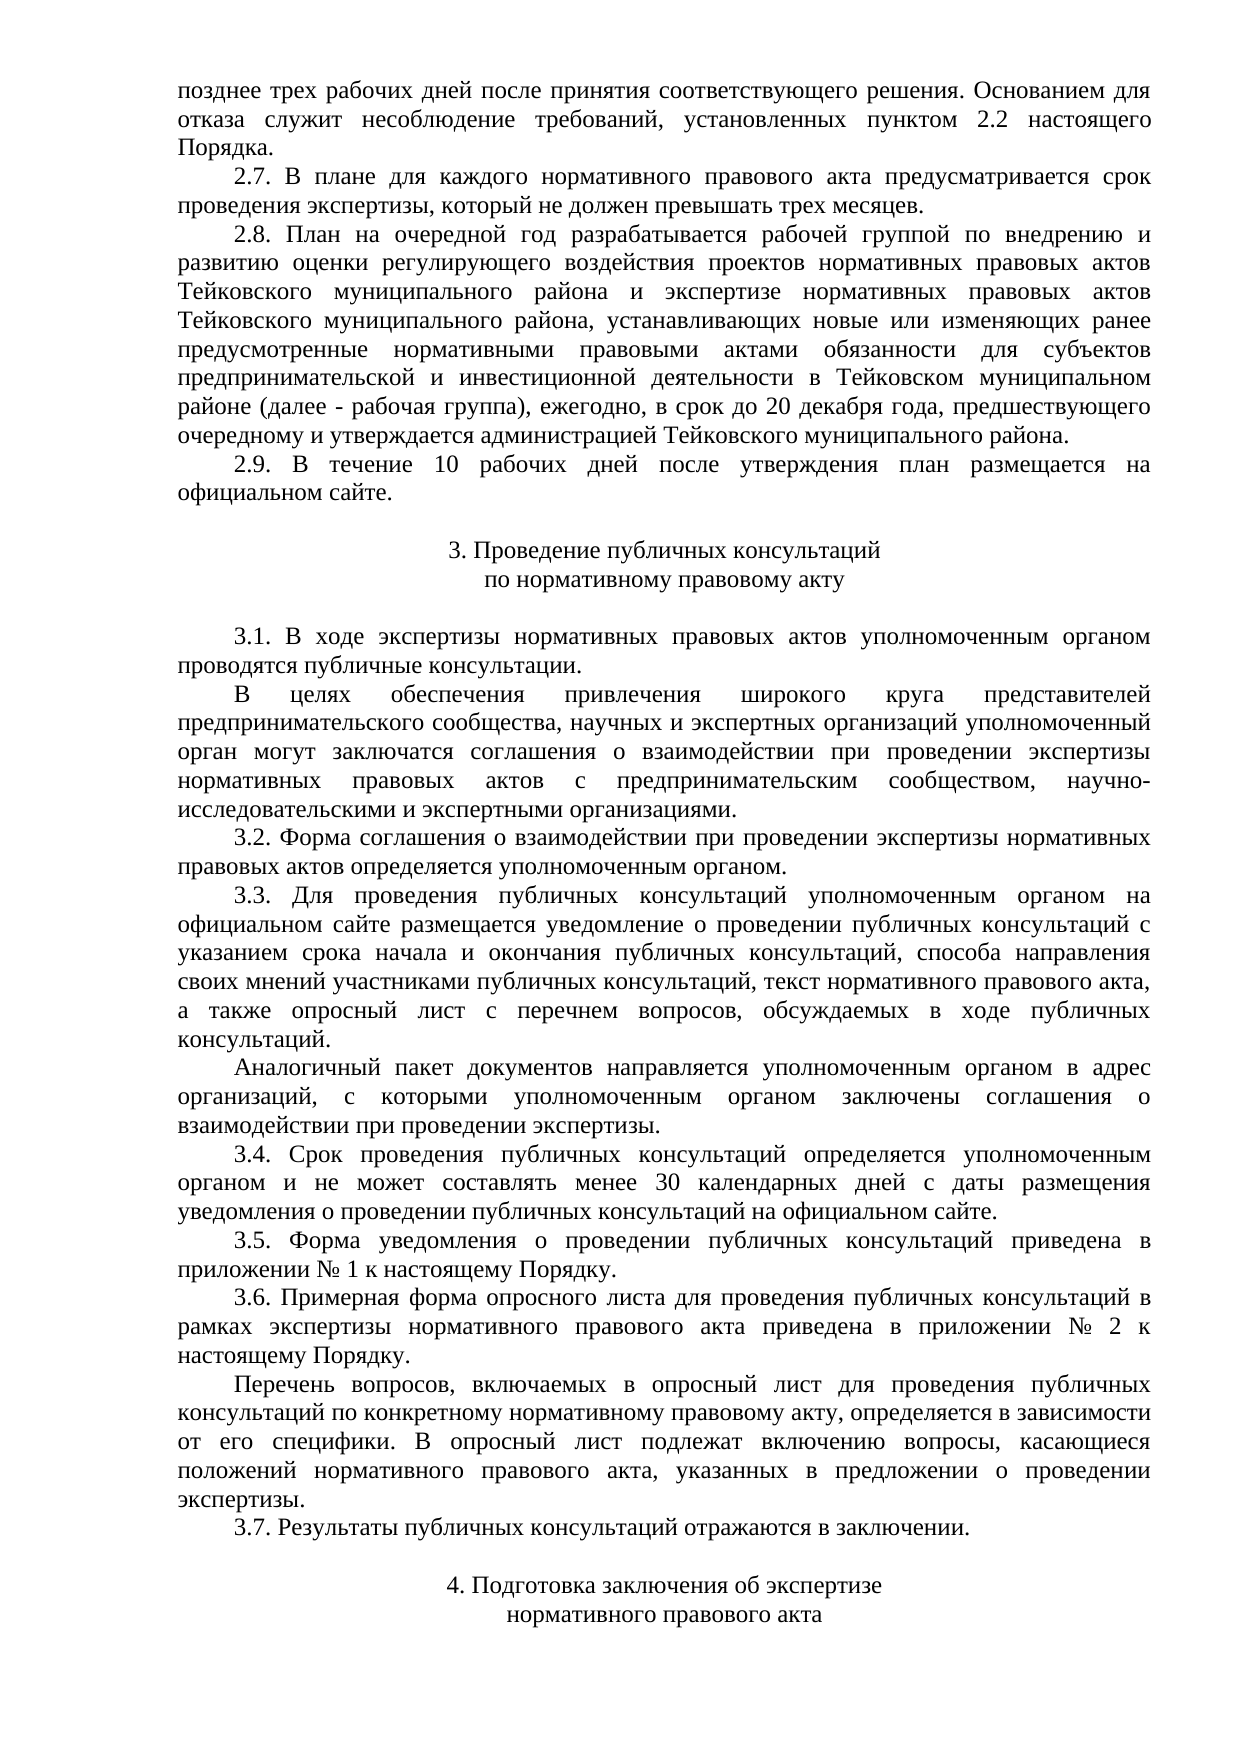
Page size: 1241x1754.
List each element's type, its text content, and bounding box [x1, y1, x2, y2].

text нормативного правового акта [177, 1599, 1152, 1627]
text 2.7. В плане для каждого нормативного правового акта предусматривается срок проведения экспертизы, который не должен превышать трех месяцев. [177, 161, 1152, 219]
text по нормативному правовому акту [177, 564, 1152, 592]
text 3.4. Срок проведения публичных консультаций определяется уполномоченным органом и не может составлять менее 30 календарных дней с даты размещения уведомления о проведении публичных консультаций на официальном сайте. [177, 1139, 1152, 1225]
text 2.8. План на очередной год разрабатывается рабочей группой по внедрению и развитию оценки регулирующего воздействия проектов нормативных правовых актов Тейковского муниципального района и экспертизе нормативных правовых актов Тейковского муниципального района, устанавливающих новые или изменяющих ранее предусмотренные нормативными правовыми актами обязанности для субъектов предпринимательской и инвестиционной деятельности в Тейковском муниципальном районе (далее - рабочая группа), ежегодно, в срок до 20 декабря года, предшествующего очередному и утверждается администрацией Тейковского муниципального района. [177, 219, 1152, 449]
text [177, 75, 1152, 161]
text 3.5. Форма уведомления о проведении публичных консультаций приведена в приложении № 1 к настоящему Порядку. [177, 1225, 1152, 1282]
text 3.7. Результаты публичных консультаций отражаются в заключении. [177, 1512, 1152, 1541]
text Аналогичный пакет документов направляется уполномоченным органом в адрес организаций, с которыми уполномоченным органом заключены соглашения о взаимодействии при проведении экспертизы. [177, 1052, 1152, 1139]
text Перечень вопросов, включаемых в опросный лист для проведения публичных консультаций по конкретному нормативному правовому акту, определяется в зависимости от его специфики. В опросный лист подлежат включению вопросы, касающиеся положений нормативного правового акта, указанных в предложении о проведении экспертизы. [177, 1369, 1152, 1512]
text 3.1. В ходе экспертизы нормативных правовых актов уполномоченным органом проводятся публичные консультации. [177, 621, 1152, 679]
text 3. Проведение публичных консультаций [177, 535, 1152, 564]
text В целях обеспечения привлечения широкого круга представителей предпринимательского сообщества, научных и экспертных организаций уполномоченный орган могут заключатся соглашения о взаимодействии при проведении экспертизы нормативных правовых актов с предпринимательским сообществом, научно-исследовательскими и экспертными организациями. [177, 679, 1152, 822]
text 3.2. Форма соглашения о взаимодействии при проведении экспертизы нормативных правовых актов определяется уполномоченным органом. [177, 822, 1152, 880]
text 4. Подготовка заключения об экспертизе [177, 1570, 1152, 1599]
text 3.3. Для проведения публичных консультаций уполномоченным органом на официальном сайте размещается уведомление о проведении публичных консультаций с указанием срока начала и окончания публичных консультаций, способа направления своих мнений участниками публичных консультаций, текст нормативного правового акта, а также опросный лист с перечнем вопросов, обсуждаемых в ходе публичных консультаций. [177, 880, 1152, 1052]
text 2.9. В течение 10 рабочих дней после утверждения план размещается на официальном сайте. [177, 449, 1152, 506]
text 3.6. Примерная форма опросного листа для проведения публичных консультаций в рамках экспертизы нормативного правового акта приведена в приложении № 2 к настоящему Порядку. [177, 1282, 1152, 1369]
